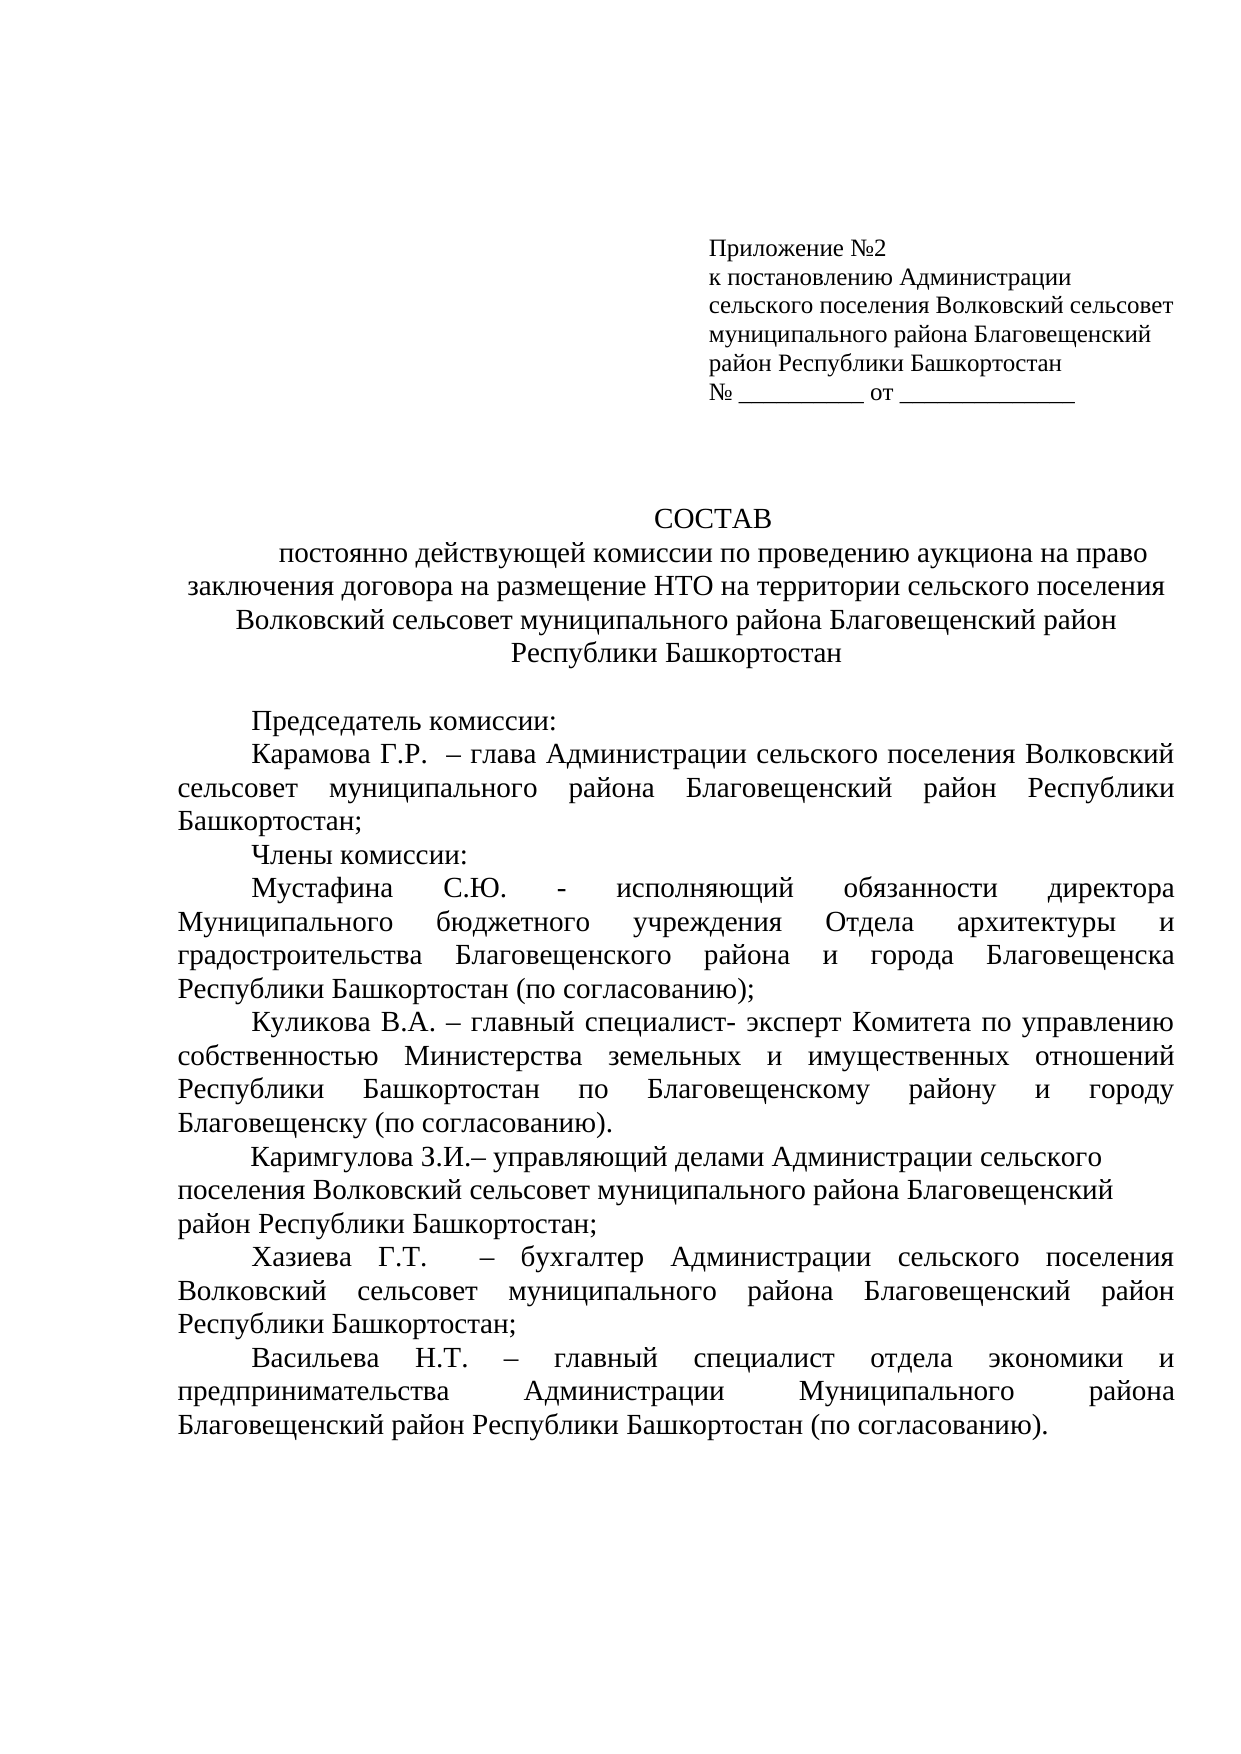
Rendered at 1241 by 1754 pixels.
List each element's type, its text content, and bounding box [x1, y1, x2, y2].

text постоянно действующей комиссии по проведению аукциона на право заключения договора на размещение НТО на территории сельского поселения Волковский сельсовет муниципального района Благовещенский район Республики Башкортостан [177, 535, 1175, 669]
text Карамова Г.Р. – глава Администрации сельского поселения Волковский сельсовет муниципального района Благовещенский район Республики Башкортостан; [177, 736, 1175, 837]
text Члены комиссии: [177, 837, 1175, 870]
text № __________ от ______________ [709, 377, 1175, 406]
text Приложение №2 [709, 233, 1175, 262]
text Хазиева Г.Т. – бухгалтер Администрации сельского поселения Волковский сельсовет муниципального района Благовещенский район Республики Башкортостан; [177, 1239, 1175, 1340]
text СОСТАВ [177, 501, 1175, 535]
text сельского поселения Волковский сельсовет муниципального района Благовещенский район Республики Башкортостан [709, 291, 1175, 377]
text Мустафина С.Ю. - исполняющий обязанности директора Муниципального бюджетного учреждения Отдела архитектуры и градостроительства Благовещенского района и города Благовещенска Республики Башкортостан (по согласованию); [177, 870, 1175, 1004]
text Каримгулова З.И.– управляющий делами Администрации сельского поселения Волковский сельсовет муниципального района Благовещенский район Республики Башкортостан; [177, 1139, 1175, 1239]
text Васильева Н.Т. – главный специалист отдела экономики и предпринимательства Администрации Муниципального района Благовещенский район Республики Башкортостан (по согласованию). [177, 1340, 1175, 1441]
text Куликова В.А. – главный специалист- эксперт Комитета по управлению собственностью Министерства земельных и имущественных отношений Республики Башкортостан по Благовещенскому району и городу Благовещенску (по согласованию). [177, 1004, 1175, 1139]
text Председатель комиссии: [177, 703, 1175, 736]
text к постановлению Администрации [709, 262, 1175, 291]
